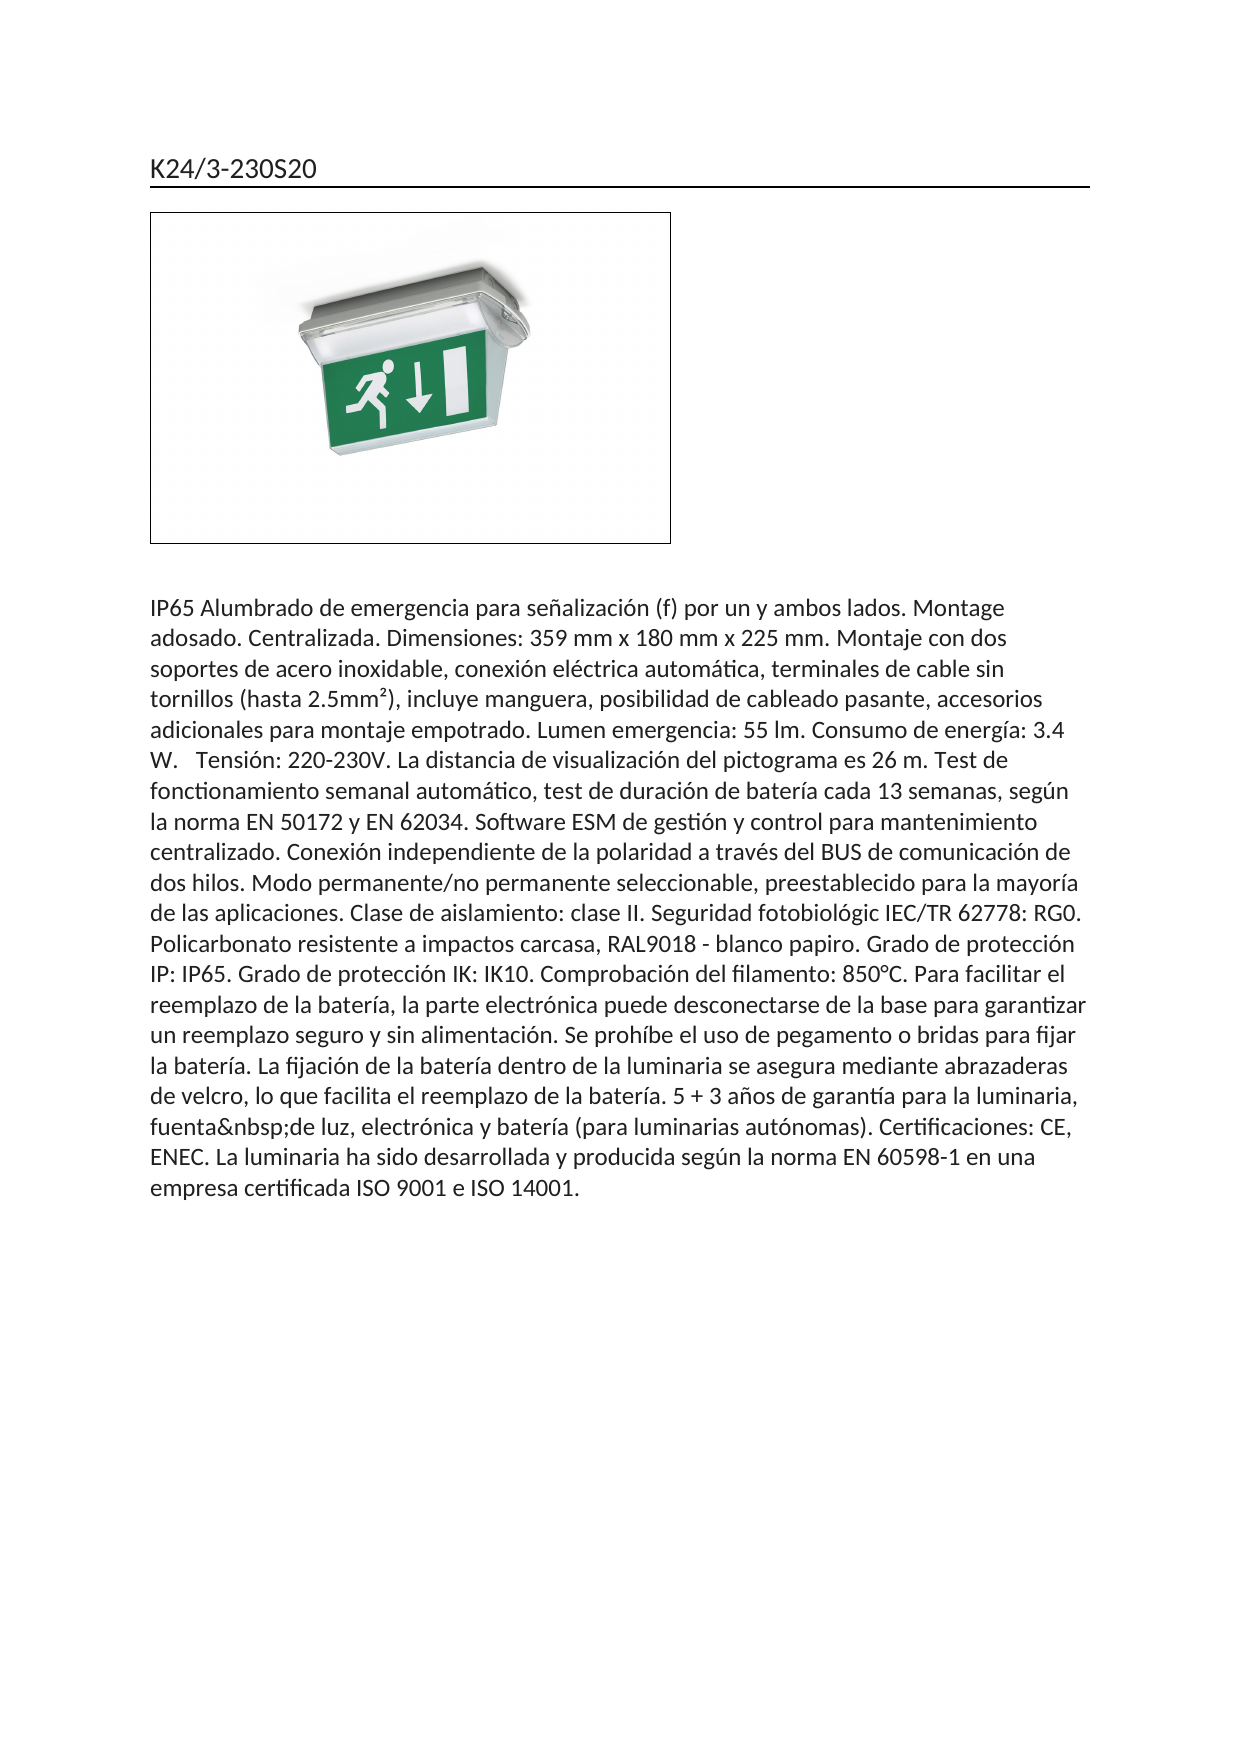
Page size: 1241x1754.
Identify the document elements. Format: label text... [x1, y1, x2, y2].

picture [151, 213, 670, 543]
text IP65 Alumbrado de emergencia para señalización (f) por un y ambos lados. Montage adosado. Centralizada. Dimensiones: 359 mm x 180 mm x 225 mm. Montaje con dos soportes de acero inoxidable, conexión eléctrica automática, terminales de cable sin tornillos (hasta 2.5mm²), incluye manguera, posibilidad de cableado pasante, accesorios adicionales para montaje empotrado. Lumen emergencia: 55 lm. Consumo de energía: 3.4 W. Tensión: 220-230V. La distancia de visualización del pictograma es 26 m. Test de fonctionamiento semanal automático, test de duración de batería cada 13 semanas, según la norma EN 50172 y EN 62034. Software ESM de gestión y control para mantenimiento centralizado. Conexión independiente de la polaridad a través del BUS de comunicación de dos hilos. Modo permanente/no permanente seleccionable, preestablecido para la mayoría de las aplicaciones. Clase de aislamiento: clase II. Seguridad fotobiológic IEC/TR 62778: RG0. Policarbonato resistente a impactos carcasa, RAL9018 - blanco papiro. Grado de protección IP: IP65. Grado de protección IK: IK10. Comprobación del filamento: 850°C. Para facilitar el reemplazo de la batería, la parte electrónica puede desconectarse de la base para garantizar un reemplazo seguro y sin alimentación. Se prohíbe el uso de pegamento o bridas para fijar la batería. La fijación de la batería dentro de la luminaria se asegura mediante abrazaderas de velcro, lo que facilita el reemplazo de la batería. 5 + 3 años de garantía para la luminaria, fuenta&nbsp;de luz, electrónica y batería (para luminarias autónomas). Certificaciones: CE, ENEC. La luminaria ha sido desarrollada y producida según la norma EN 60598-1 en una empresa certificada ISO 9001 e ISO 14001. [150, 592, 1090, 1202]
text K24/3-230S20 [150, 150, 1090, 186]
